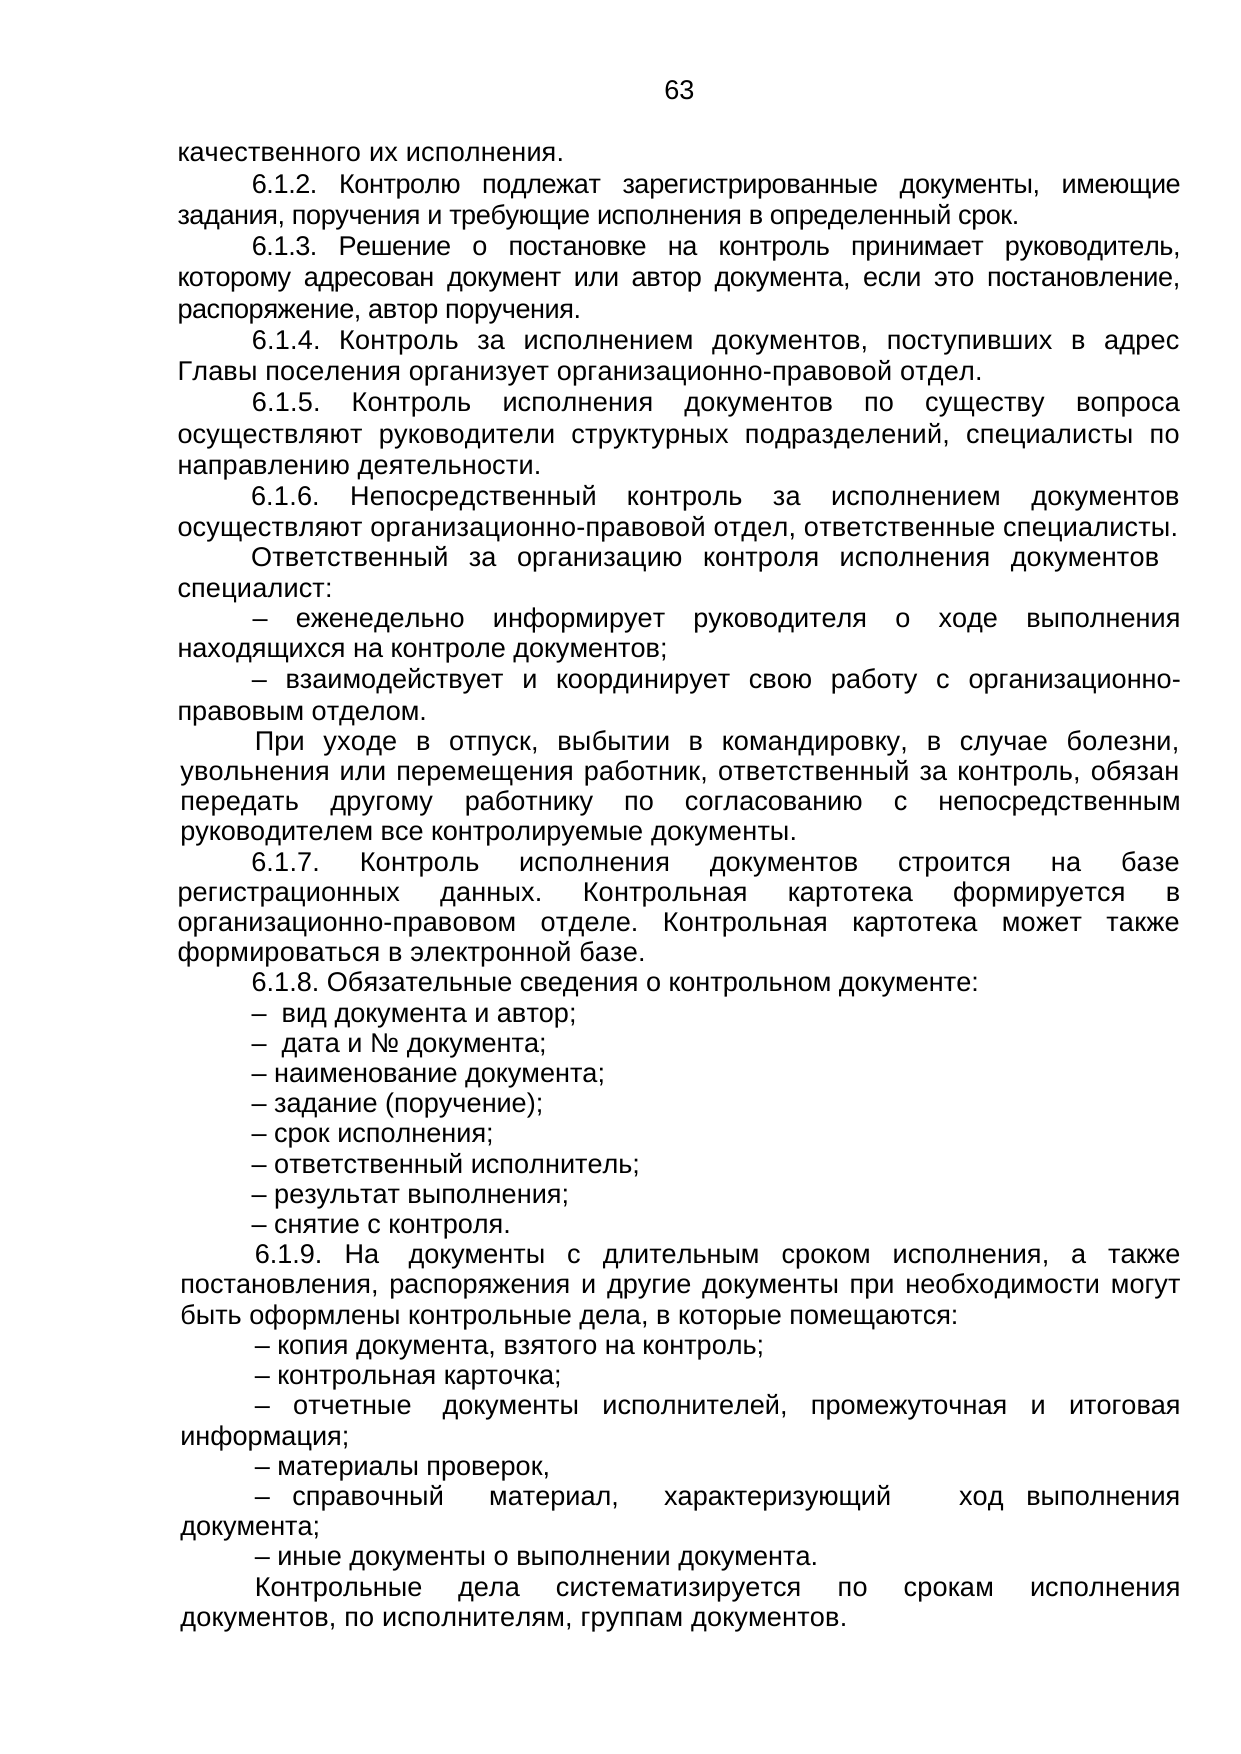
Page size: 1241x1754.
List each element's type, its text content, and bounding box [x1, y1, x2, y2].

text – справочный материал, характеризующий ход выполнения документа; [180, 1481, 1181, 1542]
text 6.1.3. Решение о постановке на контроль принимает руководитель, которому адресован документ или автор документа, если это постановление, распоряжение, автор поручения. [177, 230, 1181, 324]
text – задание (поручение); [177, 1088, 1181, 1119]
text – контрольная карточка; [180, 1360, 1181, 1391]
text – ответственный исполнитель; [177, 1149, 1181, 1179]
text – снятие с контроля. [177, 1209, 1181, 1239]
text – наименование документа; [177, 1058, 1181, 1088]
text 6.1.2. Контролю подлежат зарегистрированные документы, имеющие задания, поручения и требующие исполнения в определенный срок. [177, 168, 1181, 230]
text 6.1.9. На документы с длительным сроком исполнения, а также постановления, распоряжения и другие документы при необходимости могут быть оформлены контрольные дела, в которые помещаются: [180, 1239, 1181, 1330]
text – вид документа и автор; [177, 998, 1181, 1028]
text – материалы проверок, [180, 1451, 1181, 1481]
text Ответственный за организацию контроля исполнения документов специалист: [177, 543, 1181, 603]
text – еженедельно информирует руководителя о ходе выполнения находящихся на контроле документов; [177, 603, 1181, 663]
text – копия документа, взятого на контроль; [180, 1330, 1181, 1360]
text Контрольные дела систематизируется по срокам исполнения документов, по исполнителям, группам документов. [180, 1572, 1181, 1632]
text – отчетные документы исполнителей, промежуточная и итоговая информация; [180, 1391, 1181, 1451]
text – взаимодействует и координирует свою работу с организационно-правовым отделом. [177, 663, 1181, 726]
text – иные документы о выполнении документа. [180, 1542, 1181, 1572]
text – результат выполнения; [177, 1179, 1181, 1209]
text – дата и № документа; [177, 1028, 1181, 1058]
text 6.1.4. Контроль за исполнением документов, поступивших в адрес Главы поселения организует организационно-правовой отдел. [177, 324, 1181, 386]
text 6.1.8. Обязательные сведения о контрольном документе: [177, 968, 1181, 998]
text 6.1.7. Контроль исполнения документов строится на базе регистрационных данных. Контрольная картотека формируется в организационно-правовом отделе. Контрольная картотека может также формироваться в электронной базе. [177, 847, 1181, 968]
text При уходе в отпуск, выбытии в командировку, в случае болезни, увольнения или перемещения работник, ответственный за контроль, обязан передать другому работнику по согласованию с непосредственным руководителем все контролируемые документы. [180, 726, 1181, 847]
text 6.1.6. Непосредственный контроль за исполнением документов осуществляют организационно-правовой отдел, ответственные специалисты. [177, 480, 1181, 543]
text – срок исполнения; [177, 1119, 1181, 1149]
text 6.1.5. Контроль исполнения документов по существу вопроса осуществляют руководители структурных подразделений, специалисты по направлению деятельности. [177, 386, 1181, 480]
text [177, 136, 1181, 168]
